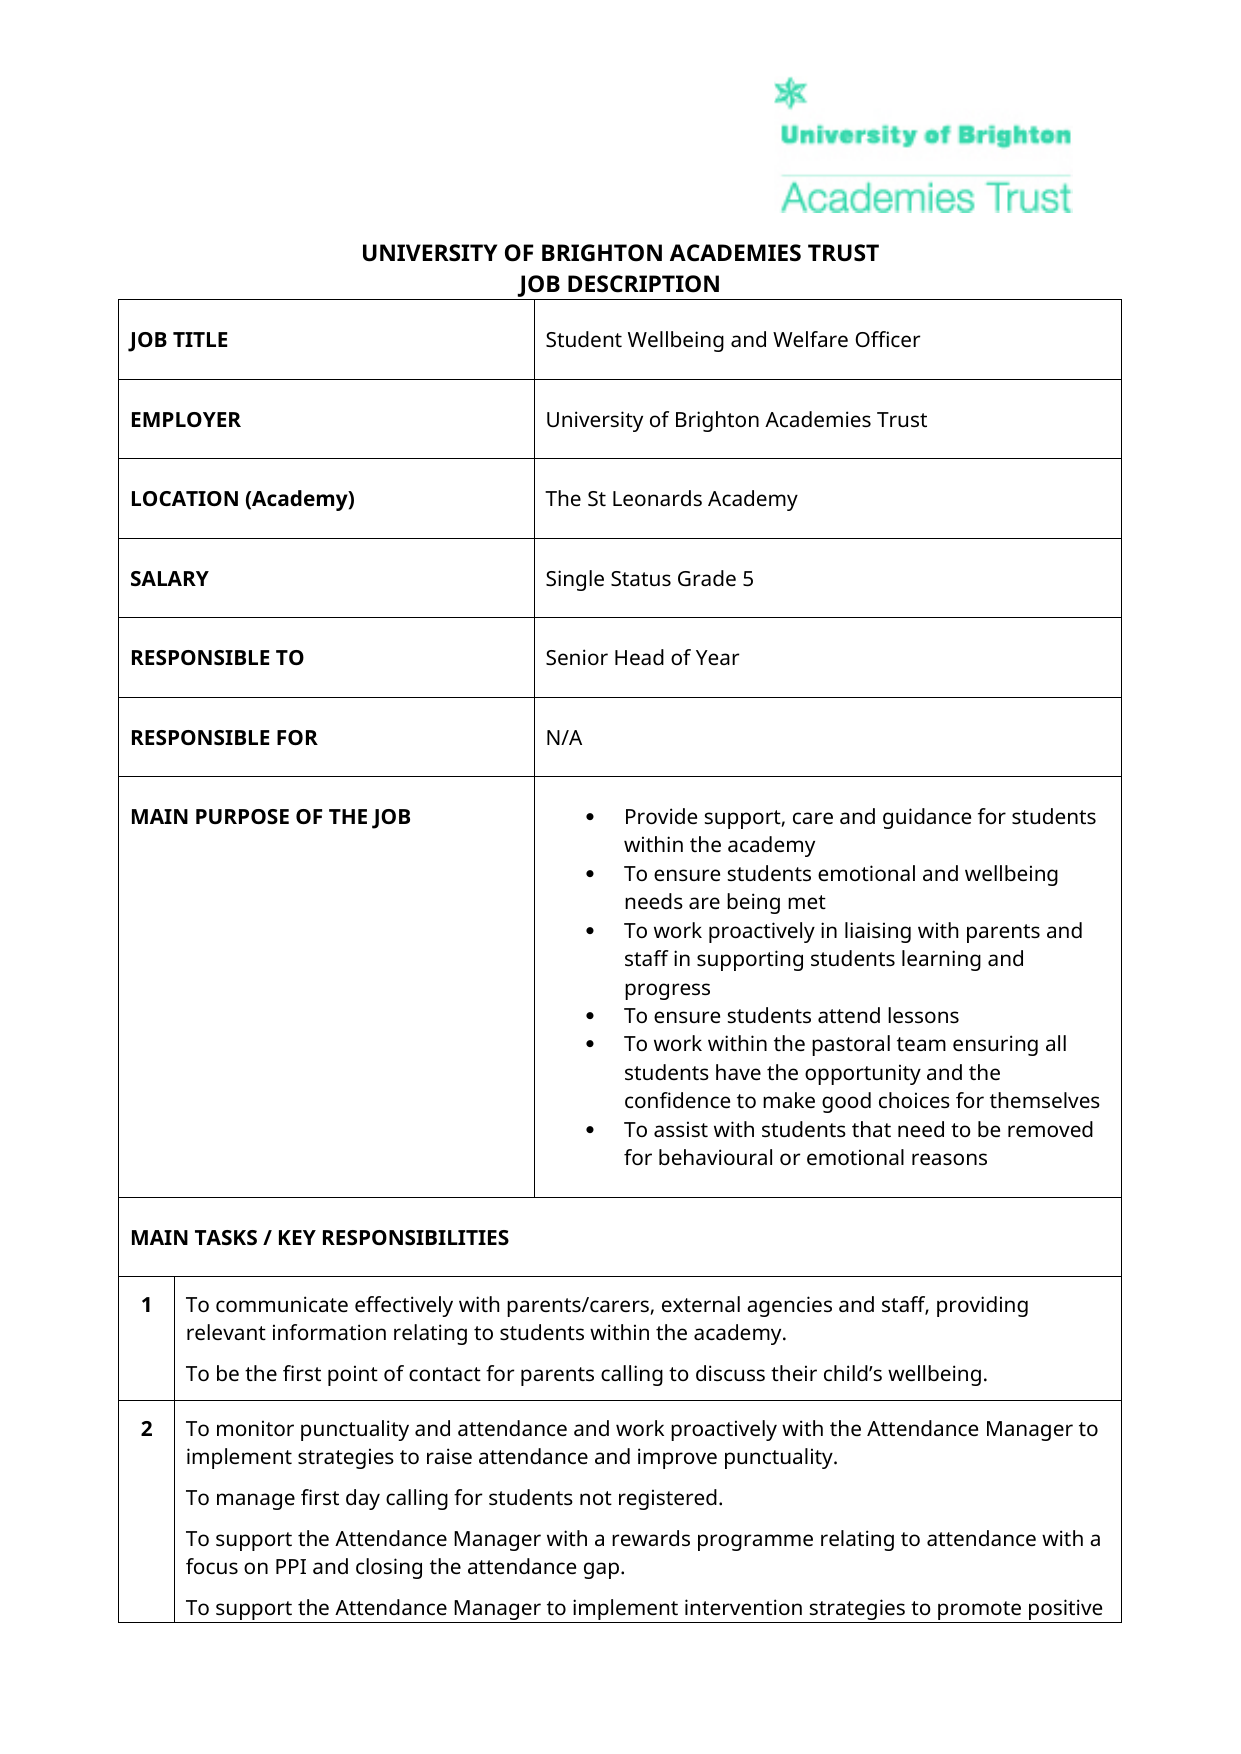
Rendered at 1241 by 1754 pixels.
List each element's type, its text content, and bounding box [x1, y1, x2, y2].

table_header JOB TITLE [119, 300, 534, 379]
table_cell MAIN TASKS / KEY RESPONSIBILITIES [119, 1198, 1121, 1276]
table_cell RESPONSIBLE FOR [119, 698, 534, 776]
table_cell 2 [119, 1401, 174, 1622]
text UNIVERSITY OF BRIGHTON ACADEMIES TRUST [118, 237, 1122, 268]
table_header Student Wellbeing and Welfare Officer [535, 300, 1121, 379]
table_cell Senior Head of Year [535, 618, 1121, 697]
table_cell To communicate effectively with parents/carers, external agencies and staff, providing relevant information relating to students within the academy. To be the first point of contact for parents calling to discuss their child’s wellbeing. [175, 1277, 1121, 1400]
text JOB DESCRIPTION [118, 268, 1122, 299]
table_cell N/A [535, 698, 1121, 776]
picture [774, 76, 1073, 213]
table_cell University of Brighton Academies Trust [535, 380, 1121, 458]
table_cell The St Leonards Academy [535, 459, 1121, 538]
table_cell EMPLOYER [119, 380, 534, 458]
table_cell Provide support, care and guidance for students within the academy To ensure students emotional and wellbeing needs are being met To work proactively in liaising with parents and staff in supporting students learning and progress To ensure students attend lessons To work within the pastoral team ensuring all students have the opportunity and the confidence to make good choices for themselves To assist with students that need to be removed for behavioural or emotional reasons [535, 777, 1121, 1197]
table_cell LOCATION (Academy) [119, 459, 534, 538]
table_cell MAIN PURPOSE OF THE JOB [119, 777, 534, 1197]
table_cell 1 [119, 1277, 174, 1400]
table_cell RESPONSIBLE TO [119, 618, 534, 697]
table_cell Single Status Grade 5 [535, 539, 1121, 617]
table_cell SALARY [119, 539, 534, 617]
